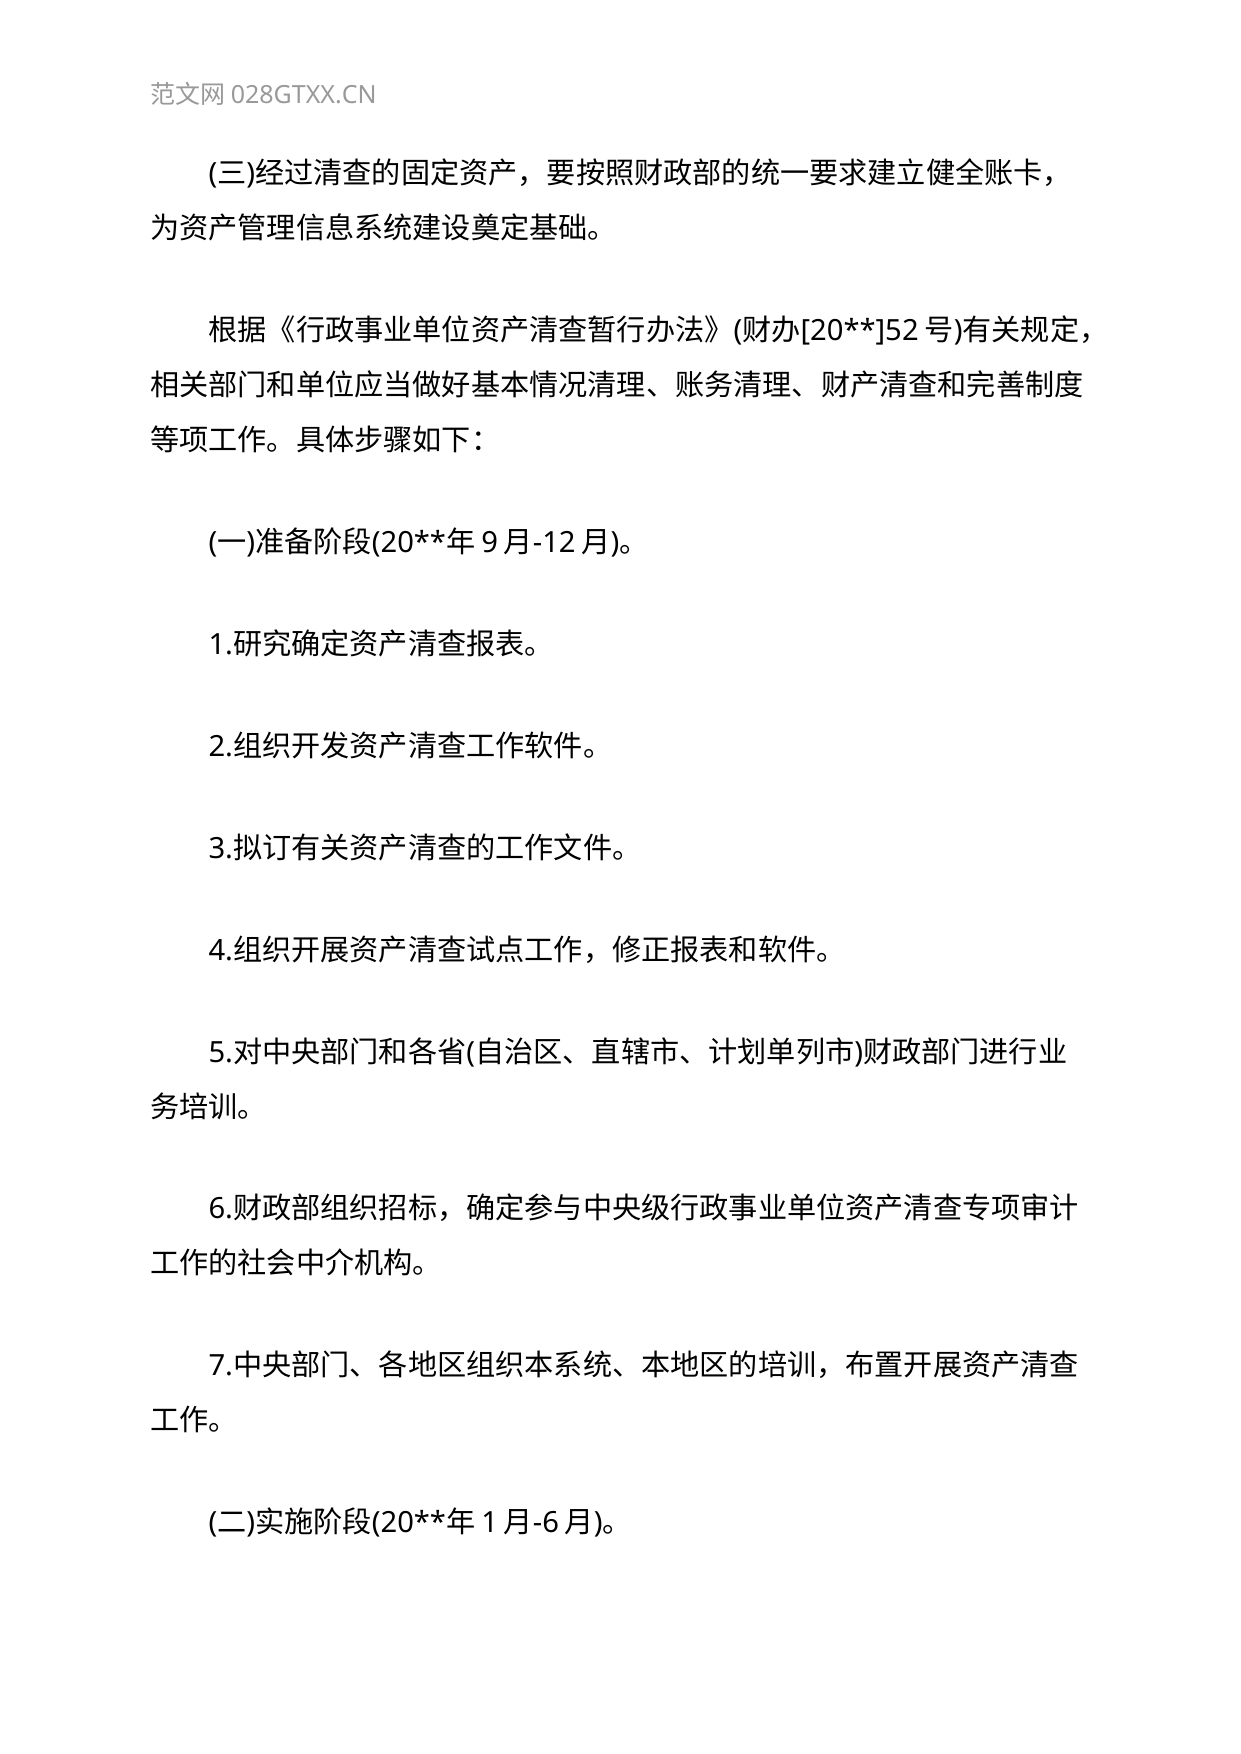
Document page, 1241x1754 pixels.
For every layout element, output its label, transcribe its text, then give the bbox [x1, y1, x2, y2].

text 7.中央部门、各地区组织本系统、本地区的培训，布置开展资产清查工作。 [150, 1342, 1090, 1439]
text 6.财政部组织招标，确定参与中央级行政事业单位资产清查专项审计工作的社会中介机构。 [150, 1185, 1090, 1282]
text (三)经过清查的固定资产，要按照财政部的统一要求建立健全账卡，为资产管理信息系统建设奠定基础。 [150, 150, 1090, 247]
text 3.拟订有关资产清查的工作文件。 [150, 824, 1090, 867]
text 根据《行政事业单位资产清查暂行办法》(财办[20**]52号)有关规定，相关部门和单位应当做好基本情况清理、账务清理、财产清查和完善制度等项工作。具体步骤如下： [150, 307, 1090, 459]
text (二)实施阶段(20**年1月-6月)。 [150, 1499, 1090, 1541]
text (一)准备阶段(20**年9月-12月)。 [150, 518, 1090, 561]
text 4.组织开展资产清查试点工作，修正报表和软件。 [150, 926, 1090, 969]
text 2.组织开发资产清查工作软件。 [150, 722, 1090, 765]
text 1.研究确定资产清查报表。 [150, 620, 1090, 663]
text 5.对中央部门和各省(自治区、直辖市、计划单列市)财政部门进行业务培训。 [150, 1028, 1090, 1126]
